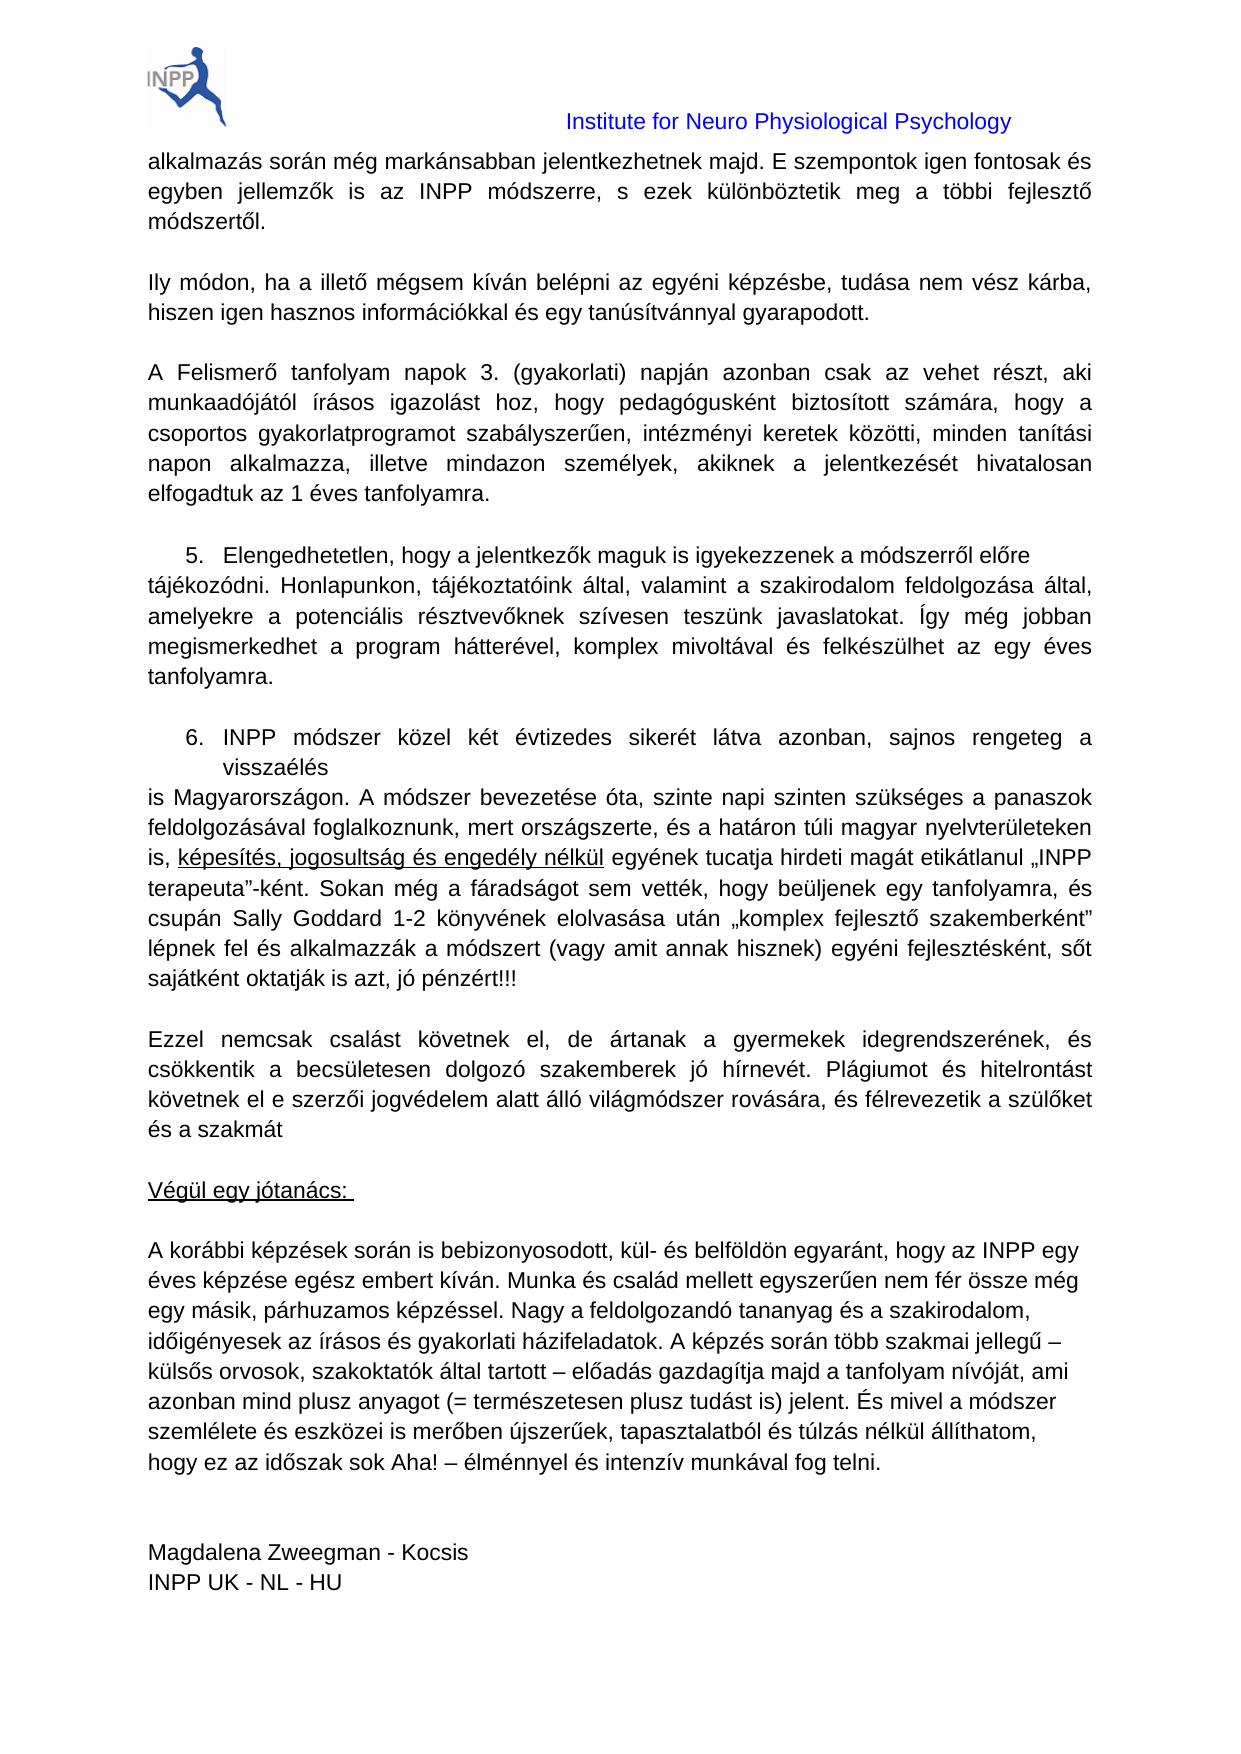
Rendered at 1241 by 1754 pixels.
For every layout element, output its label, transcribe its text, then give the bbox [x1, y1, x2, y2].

text INPP UK - NL - HU [148, 1569, 1093, 1596]
text is Magyarországon. A módszer bevezetése óta, szinte napi szinten szükséges a panaszok feldolgozásával foglalkoznunk, mert országszerte, és a határon túli magyar nyelvterületeken is, képesítés, jogosultság és engedély nélkül egyének tucatja hirdeti magát etikátlanul „INPP terapeuta”-ként. Sokan még a fáradságot sem vették, hogy beüljenek egy tanfolyamra, és csupán Sally Goddard 1-2 könyvének elolvasása után „komplex fejlesztő szakemberként” lépnek fel és alkalmazzák a módszert (vagy amit annak hisznek) egyéni fejlesztésként, sőt sajátként oktatják is azt, jó pénzért!!! [148, 784, 1093, 992]
list INPP módszer közel két évtizedes sikerét látva azonban, sajnos rengeteg a visszaélés [185, 723, 1093, 780]
picture [147, 47, 240, 130]
text A korábbi képzések során is bebizonyosodott, kül- és belföldön egyaránt, hogy az INPP egy éves képzése egész embert kíván. Munka és család mellett egyszerűen nem fér össze még egy másik, párhuzamos képzéssel. Nagy a feldolgozandó tananyag és a szakirodalom, időigényesek az írásos és gyakorlati házifeladatok. A képzés során több szakmai jellegű – külsős orvosok, szakoktatók által tartott – előadás gazdagítja majd a tanfolyam nívóját, ami azonban mind plusz anyagot (= természetesen plusz tudást is) jelent. És mivel a módszer szemlélete és eszközei is merőben újszerűek, tapasztalatból és túlzás nélkül állíthatom, hogy ez az időszak sok Aha! – élménnyel és intenzív munkával fog telni. [148, 1237, 1093, 1475]
list Elengedhetetlen, hogy a jelentkezők maguk is igyekezzenek a módszerről előre [185, 542, 1093, 569]
text tájékozódni. Honlapunkon, tájékoztatóink által, valamint a szakirodalom feldolgozása által, amelyekre a potenciális résztvevőknek szívesen teszünk javaslatokat. Így még jobban megismerkedhet a program hátterével, komplex mivoltával és felkészülhet az egy éves tanfolyamra. [148, 572, 1093, 689]
text A Felismerő tanfolyam napok 3. (gyakorlati) napján azonban csak az vehet részt, aki munkaadójától írásos igazolást hoz, hogy pedagógusként biztosított számára, hogy a csoportos gyakorlatprogramot szabályszerűen, intézményi keretek közötti, minden tanítási napon alkalmazza, illetve mindazon személyek, akiknek a jelentkezését hivatalosan elfogadtuk az 1 éves tanfolyamra. [148, 359, 1093, 506]
text Magdalena Zweegman - Kocsis [148, 1539, 1093, 1566]
text Végül egy jótanács: [148, 1177, 1093, 1203]
text Ezzel nemcsak csalást követnek el, de ártanak a gyermekek idegrendszerének, és csökkentik a becsületesen dolgozó szakemberek jó hírnevét. Plágiumot és hitelrontást követnek el e szerzői jogvédelem alatt álló világmódszer rovására, és félrevezetik a szülőket és a szakmát [148, 1026, 1093, 1143]
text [148, 148, 1093, 234]
text Ily módon, ha a illető mégsem kíván belépni az egyéni képzésbe, tudása nem vész kárba, hiszen igen hasznos információkkal és egy tanúsítvánnyal gyarapodott. [148, 268, 1093, 325]
